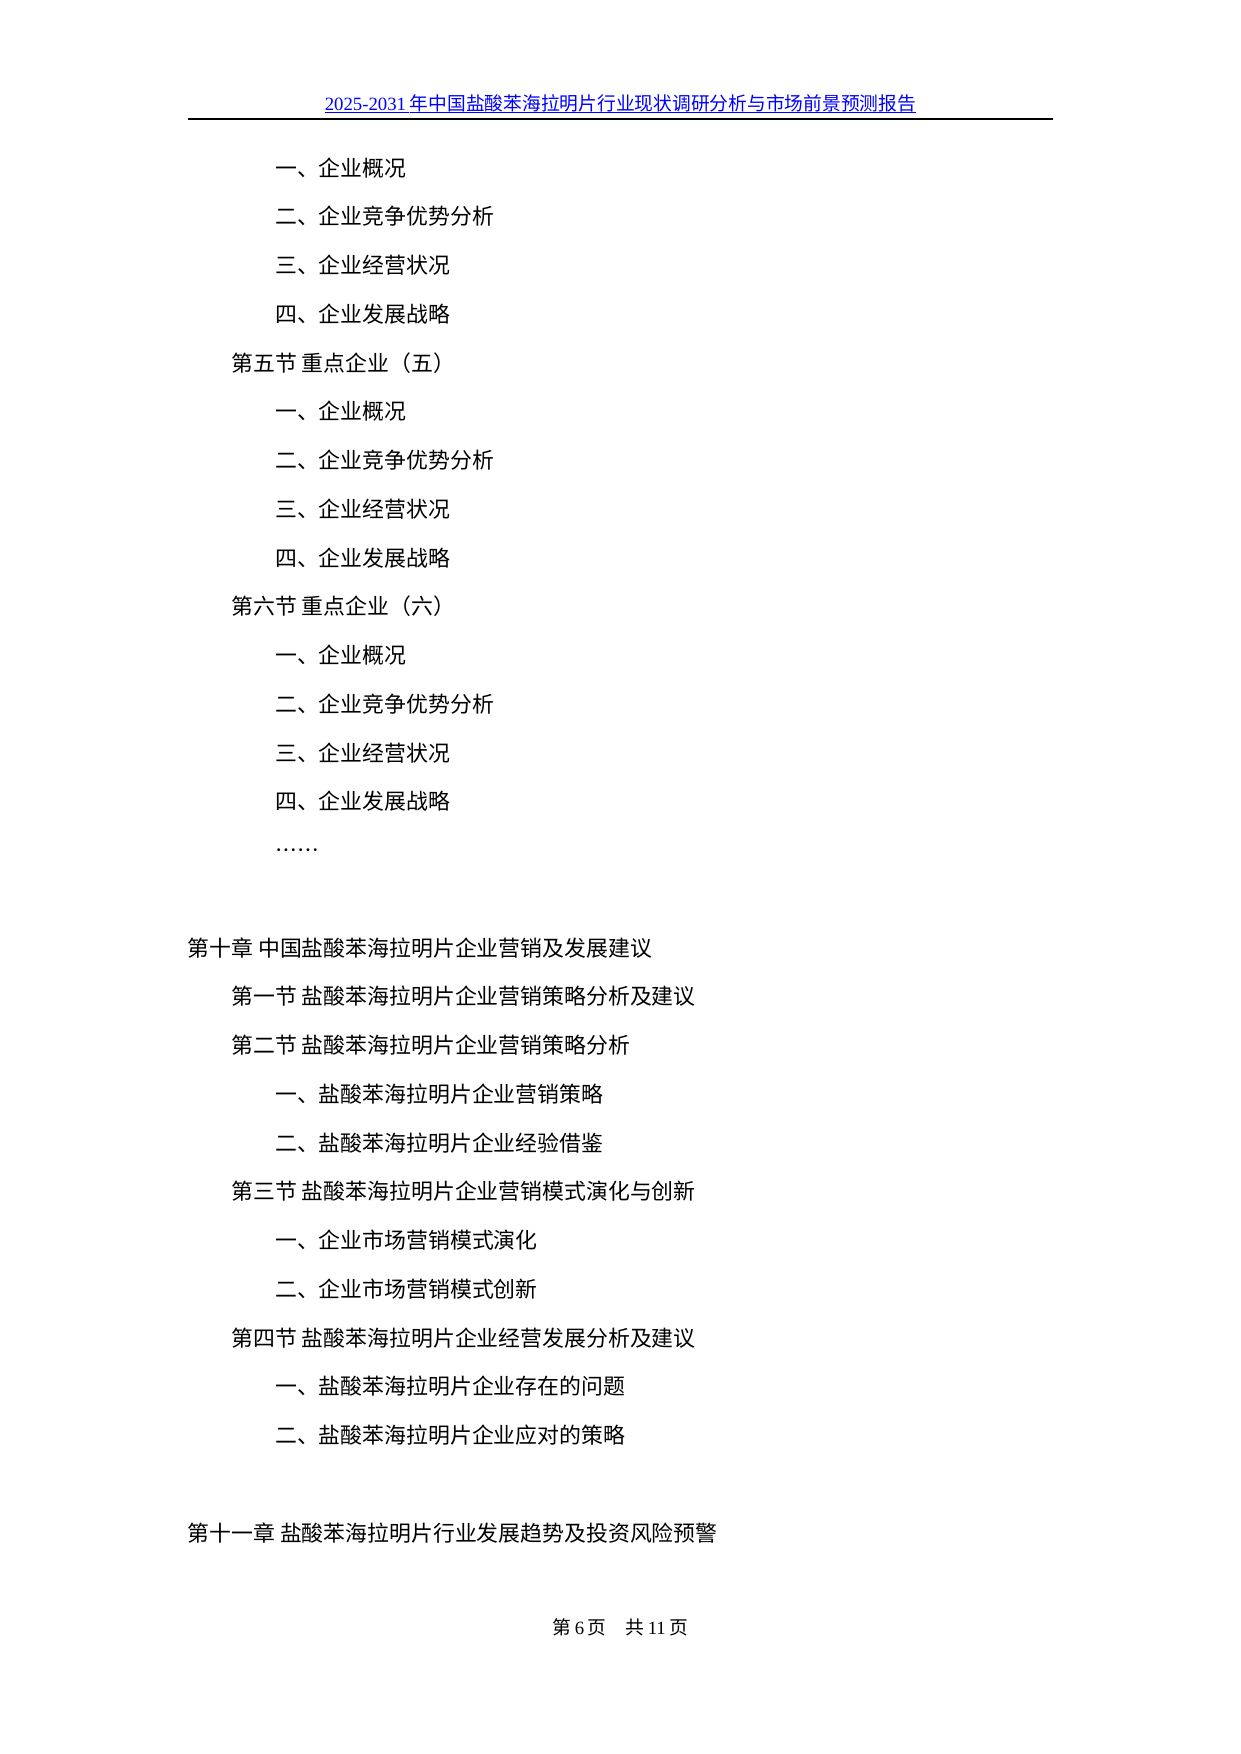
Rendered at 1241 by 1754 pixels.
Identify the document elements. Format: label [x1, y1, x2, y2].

text [187, 150, 1053, 1548]
